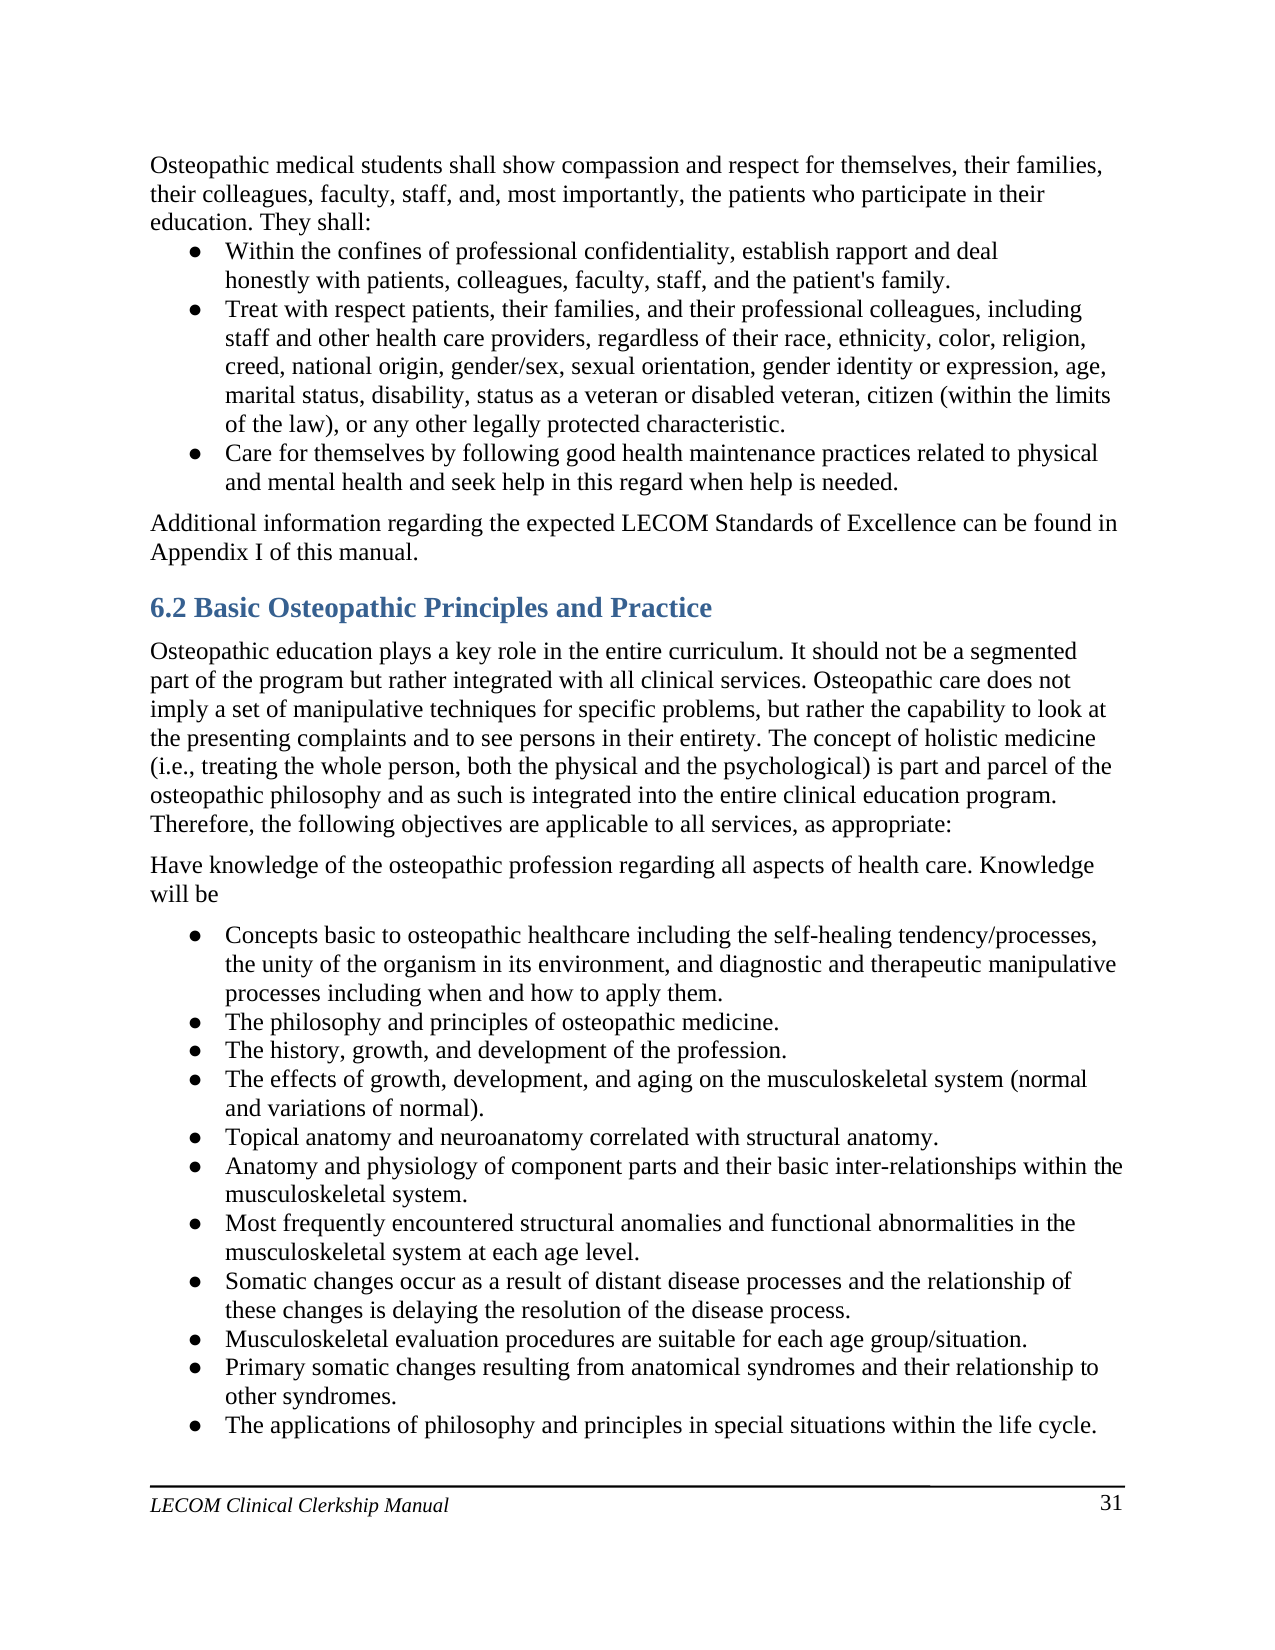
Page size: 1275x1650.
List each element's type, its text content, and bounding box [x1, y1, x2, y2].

list The applications of philosophy and principles in special situations within the life cycle. [187, 1410, 1142, 1439]
text Additional information regarding the expected LECOM Standards of Excellence can be found in Appendix I of this manual. [150, 508, 1120, 565]
text Have knowledge of the osteopathic profession regarding all aspects of health care. Knowledge will be [150, 850, 1126, 908]
list Musculoskeletal evaluation procedures are suitable for each age group/situation. [187, 1323, 1142, 1352]
list Somatic changes occur as a result of distant disease processes and the relationship of these changes is delaying the resolution of the disease process. [187, 1266, 1073, 1323]
list Within the confines of professional confidentiality, establish rapport and deal honestly with patients, colleagues, faculty, staff, and the patient's family. [187, 236, 1087, 294]
text Osteopathic medical students shall show compassion and respect for themselves, their families, their colleagues, faculty, staff, and, most importantly, the patients who participate in their education. They shall: [150, 150, 1105, 236]
list The effects of growth, development, and aging on the musculoskeletal system (normal and variations of normal). [187, 1064, 1089, 1122]
list Topical anatomy and neuroanatomy correlated with structural anatomy. [187, 1122, 1142, 1151]
list The philosophy and principles of osteopathic medicine. [187, 1007, 1142, 1035]
list Care for themselves by following good health maintenance practices related to physical and mental health and seek help in this regard when help is needed. [187, 438, 1101, 495]
list Most frequently encountered structural anomalies and functional abnormalities in the musculoskeletal system at each age level. [187, 1208, 1077, 1266]
list Treat with respect patients, their families, and their professional colleagues, including staff and other health care providers, regardless of their race, ethnicity, color, religion, creed, national origin, gender/sex, sexual orientation, gender identity or expression, age, marital status, disability, status as a veteran or disabled veteran, citizen (within the limits of the law), or any other legally protected characteristic. [187, 294, 1111, 438]
text Osteopathic education plays a key role in the entire curriculum. It should not be a segmented part of the program but rather integrated with all clinical services. Osteopathic care does not imply a set of manipulative techniques for specific problems, but rather the capability to look at the presenting complaints and to see persons in their entirety. The concept of holistic medicine (i.e., treating the whole person, both the physical and the psychological) is part and parcel of the osteopathic philosophy and as such is integrated into the entire clinical education program. [150, 636, 1114, 809]
list The history, growth, and development of the profession. [187, 1035, 1142, 1064]
text Therefore, the following objectives are applicable to all services, as appropriate: [150, 809, 1142, 838]
list Primary somatic changes resulting from anatomical syndromes and their relationship to other syndromes. [187, 1352, 1100, 1410]
list Concepts basic to osteopathic healthcare including the self-healing tendency/processes, the unity of the organism in its environment, and diagnostic and therapeutic manipulative processes including when and how to apply them. [187, 920, 1118, 1007]
list Anatomy and physiology of component parts and their basic inter-relationships within the musculoskeletal system. [187, 1151, 1124, 1208]
subtitle Basic Osteopathic Principles and Practice [150, 590, 1142, 624]
